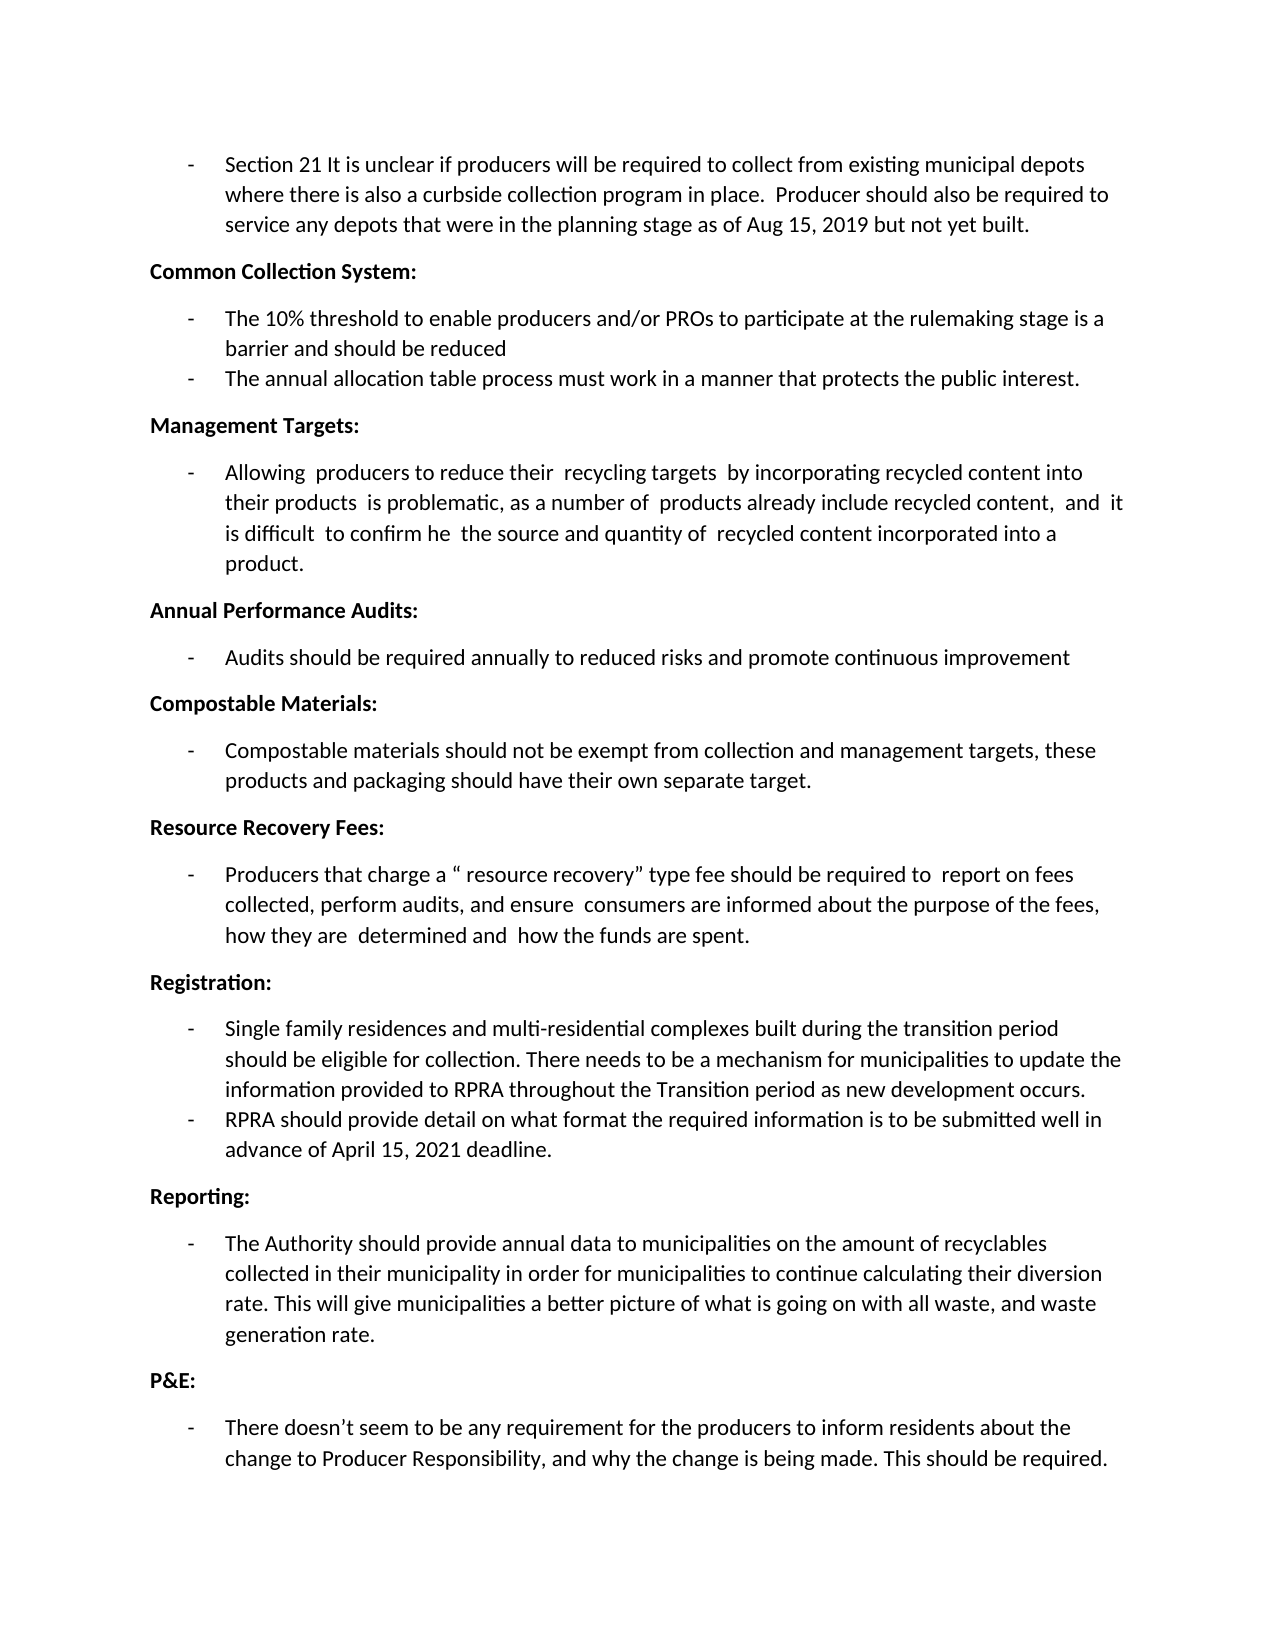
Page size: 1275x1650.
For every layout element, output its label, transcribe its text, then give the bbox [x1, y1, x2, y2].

list RPRA should provide detail on what format the required information is to be submitted well in advance of April 15, 2021 deadline. [187, 1105, 1125, 1163]
list Compostable materials should not be exempt from collection and management targets, these products and packaging should have their own separate target. [187, 736, 1125, 795]
text Resource Recovery Fees: [150, 813, 1125, 842]
text Management Targets: [150, 411, 1125, 439]
text P&E: [150, 1367, 1125, 1395]
text Registration: [150, 968, 1125, 996]
list The Authority should provide annual data to municipalities on the amount of recyclables collected in their municipality in order for municipalities to continue calculating their diversion rate. This will give municipalities a better picture of what is going on with all waste, and waste generation rate. [187, 1229, 1125, 1348]
list Audits should be required annually to reduced risks and promote continuous improvement [187, 643, 1125, 671]
text Reporting: [150, 1182, 1125, 1210]
list Allowing producers to reduce their recycling targets by incorporating recycled content into their products is problematic, as a number of products already include recycled content, and it is difficult to confirm he the source and quantity of recycled content incorporated into a product. [187, 458, 1125, 577]
list The 10% threshold to enable producers and/or PROs to participate at the rulemaking stage is a barrier and should be reduced [187, 304, 1125, 362]
text Common Collection System: [150, 257, 1125, 285]
list The annual allocation table process must work in a manner that protects the public interest. [187, 364, 1125, 393]
list Section 21 It is unclear if producers will be required to collect from existing municipal depots where there is also a curbside collection program in place. Producer should also be required to service any depots that were in the planning stage as of Aug 15, 2019 but not yet built. [187, 150, 1125, 238]
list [187, 1413, 1125, 1472]
text Annual Performance Audits: [150, 596, 1125, 624]
list Producers that charge a “ resource recovery” type fee should be required to report on fees collected, perform audits, and ensure consumers are informed about the purpose of the fees, how they are determined and how the funds are spent. [187, 860, 1125, 949]
text Compostable Materials: [150, 689, 1125, 718]
list Single family residences and multi-residential complexes built during the transition period should be eligible for collection. There needs to be a mechanism for municipalities to update the information provided to RPRA throughout the Transition period as new development occurs. [187, 1014, 1125, 1103]
